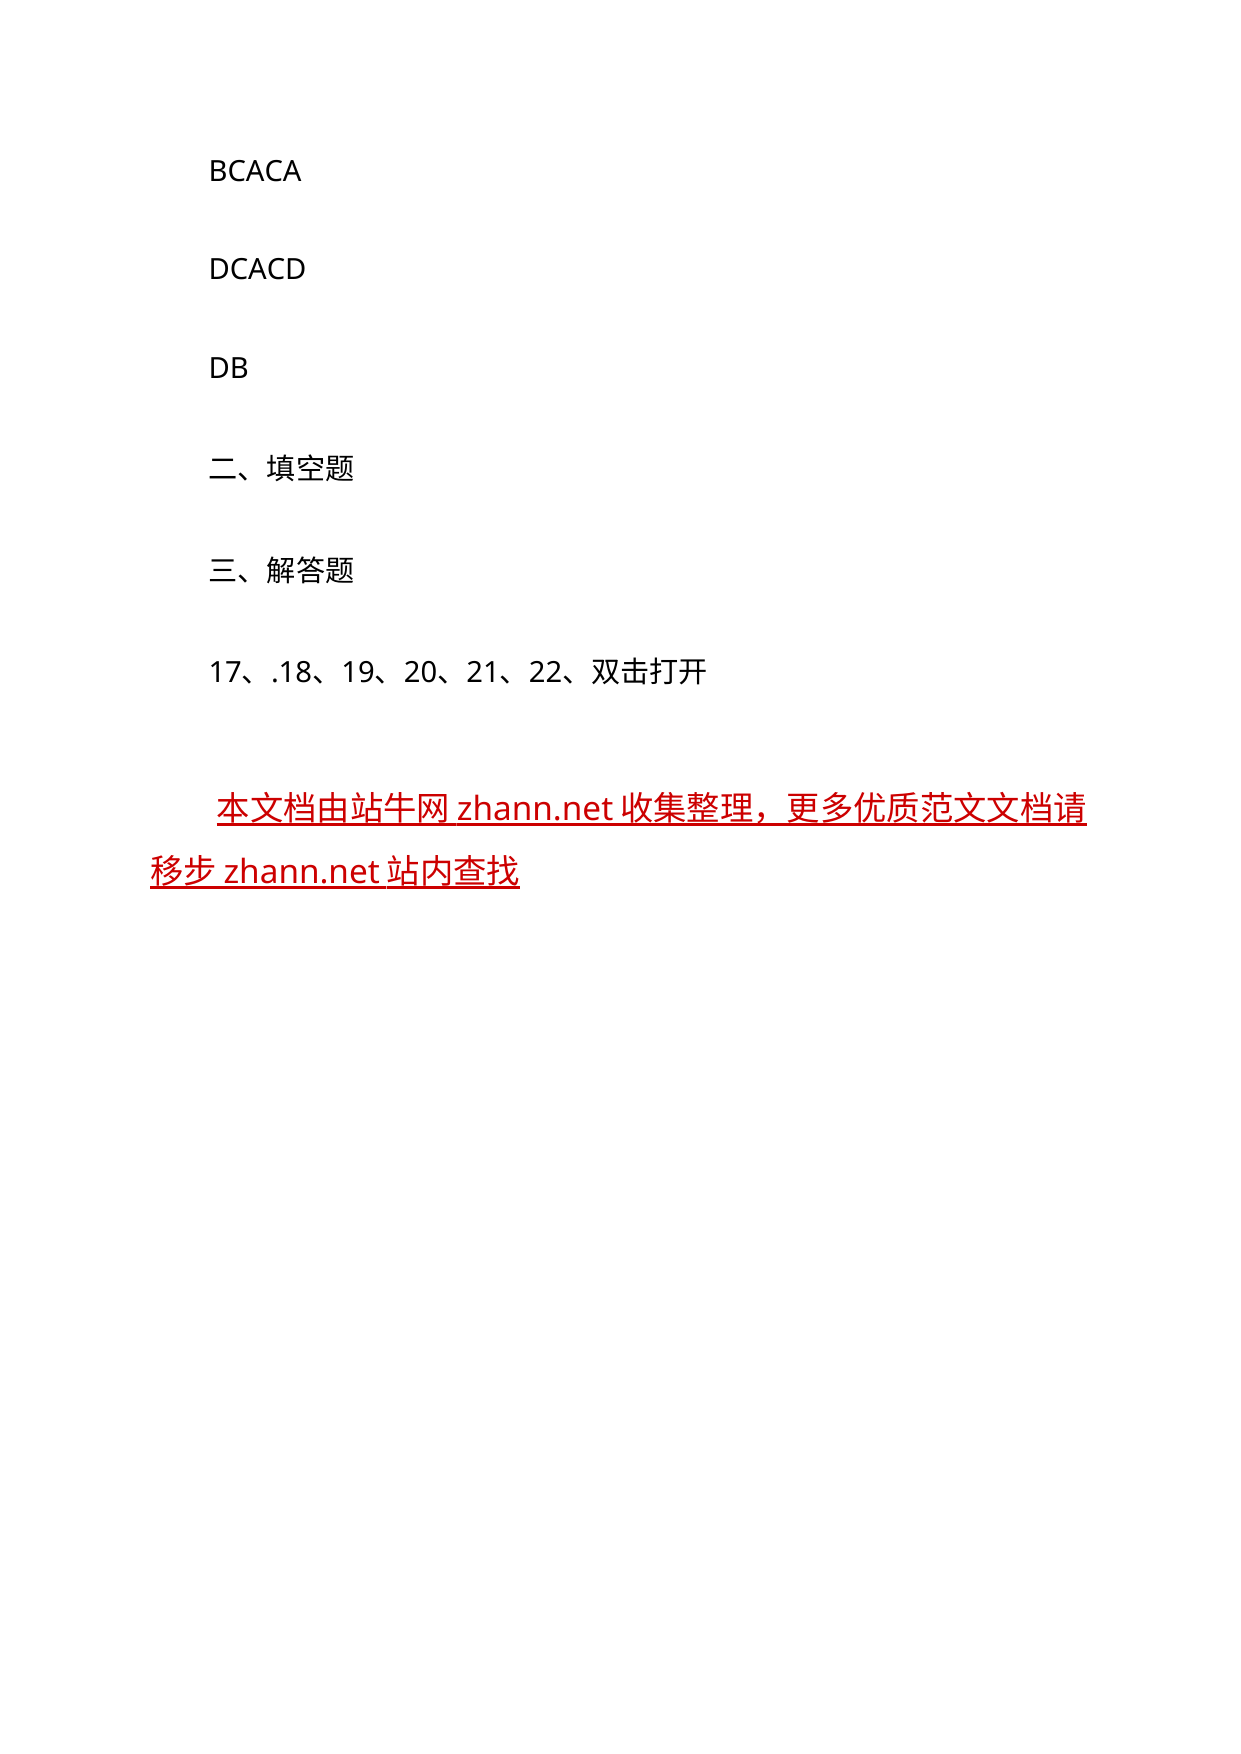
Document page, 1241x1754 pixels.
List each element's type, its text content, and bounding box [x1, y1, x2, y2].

text 二、填空题 [150, 445, 1090, 488]
text 17、.18、19、20、21、22、双击打开 [150, 649, 1090, 691]
text 本文档由站牛网zhann.net收集整理，更多优质范文文档请移步zhann.net站内查找 [150, 782, 1090, 893]
text DCACD [150, 248, 1090, 288]
text DB [150, 347, 1090, 387]
text 三、解答题 [150, 547, 1090, 589]
text BCACA [150, 150, 1090, 190]
